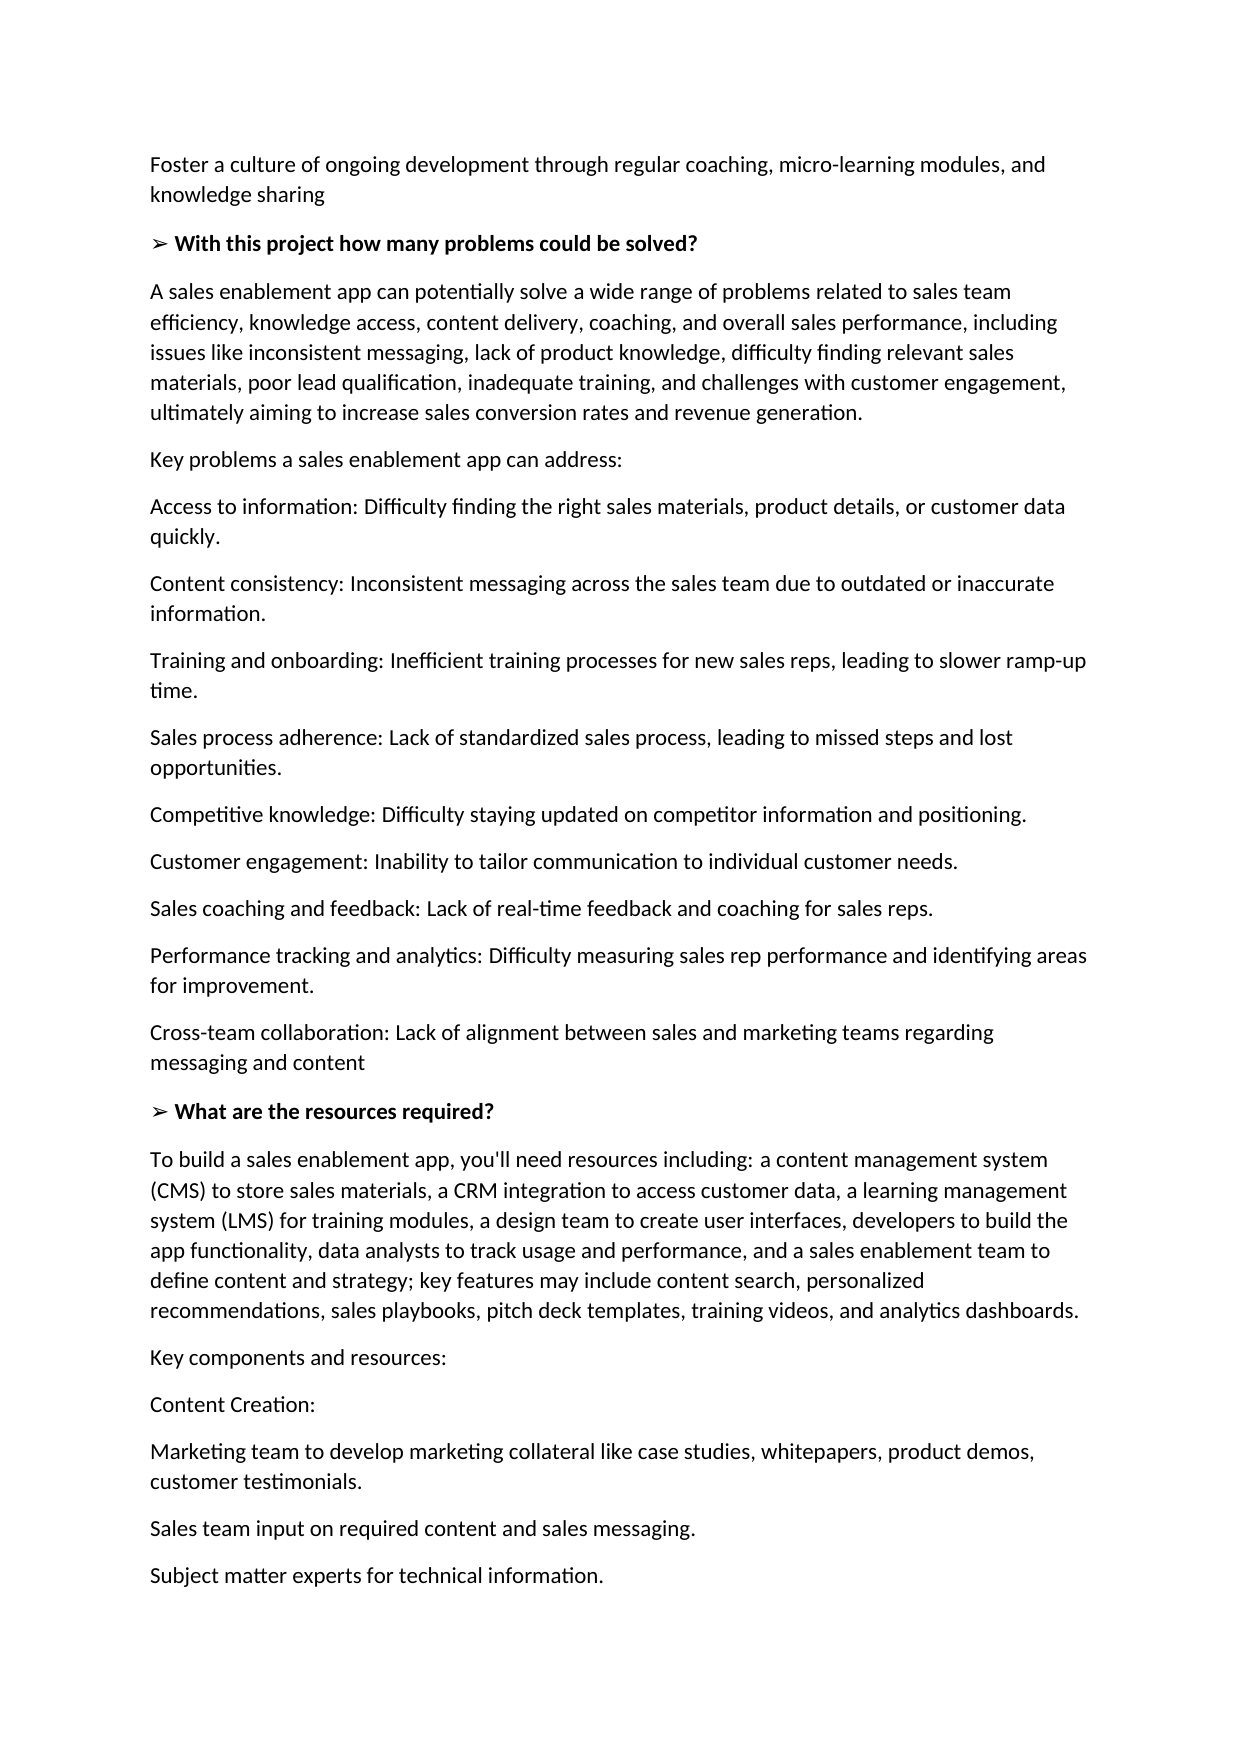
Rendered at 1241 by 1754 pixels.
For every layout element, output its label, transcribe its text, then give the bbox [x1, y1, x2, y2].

text Key problems a sales enablement app can address: [150, 445, 1090, 473]
text Customer engagement: Inability to tailor communication to individual customer needs. [150, 847, 1090, 875]
text ➢ What are the resources required? [150, 1095, 1090, 1126]
text Marketing team to develop marketing collateral like case studies, whitepapers, product demos, customer testimonials. [150, 1437, 1090, 1496]
text Competitive knowledge: Difficulty staying updated on competitor information and positioning. [150, 800, 1090, 828]
text Cross-team collaboration: Lack of alignment between sales and marketing teams regarding messaging and content [150, 1018, 1090, 1076]
text Sales team input on required content and sales messaging. [150, 1514, 1090, 1542]
text Key components and resources: [150, 1343, 1090, 1372]
text To build a sales enablement app, you'll need resources including: a content management system (CMS) to store sales materials, a CRM integration to access customer data, a learning management system (LMS) for training modules, a design team to create user interfaces, developers to build the app functionality, data analysts to track usage and performance, and a sales enablement team to define content and strategy; key features may include content search, personalized recommendations, sales playbooks, pitch deck templates, training videos, and analytics dashboards. [150, 1146, 1090, 1325]
text A sales enablement app can potentially solve a wide range of problems related to sales team efficiency, knowledge access, content delivery, coaching, and overall sales performance, including issues like inconsistent messaging, lack of product knowledge, difficulty finding relevant sales materials, poor lead qualification, inadequate training, and challenges with customer engagement, ultimately aiming to increase sales conversion rates and revenue generation. [150, 277, 1090, 426]
text Training and onboarding: Inefficient training processes for new sales reps, leading to slower ramp-up time. [150, 646, 1090, 704]
text Performance tracking and analytics: Difficulty measuring sales rep performance and identifying areas for improvement. [150, 941, 1090, 999]
text Sales coaching and feedback: Lack of real-time feedback and coaching for sales reps. [150, 894, 1090, 922]
text Sales process adherence: Lack of standardized sales process, leading to missed steps and lost opportunities. [150, 723, 1090, 782]
text Content consistency: Inconsistent messaging across the sales team due to outdated or inaccurate information. [150, 569, 1090, 627]
text Access to information: Difficulty finding the right sales materials, product details, or customer data quickly. [150, 492, 1090, 550]
text ➢ With this project how many problems could be solved? [150, 227, 1090, 258]
text Subject matter experts for technical information. [150, 1561, 1090, 1589]
text Foster a culture of ongoing development through regular coaching, micro-learning modules, and knowledge sharing [150, 150, 1090, 208]
text Content Creation: [150, 1390, 1090, 1418]
